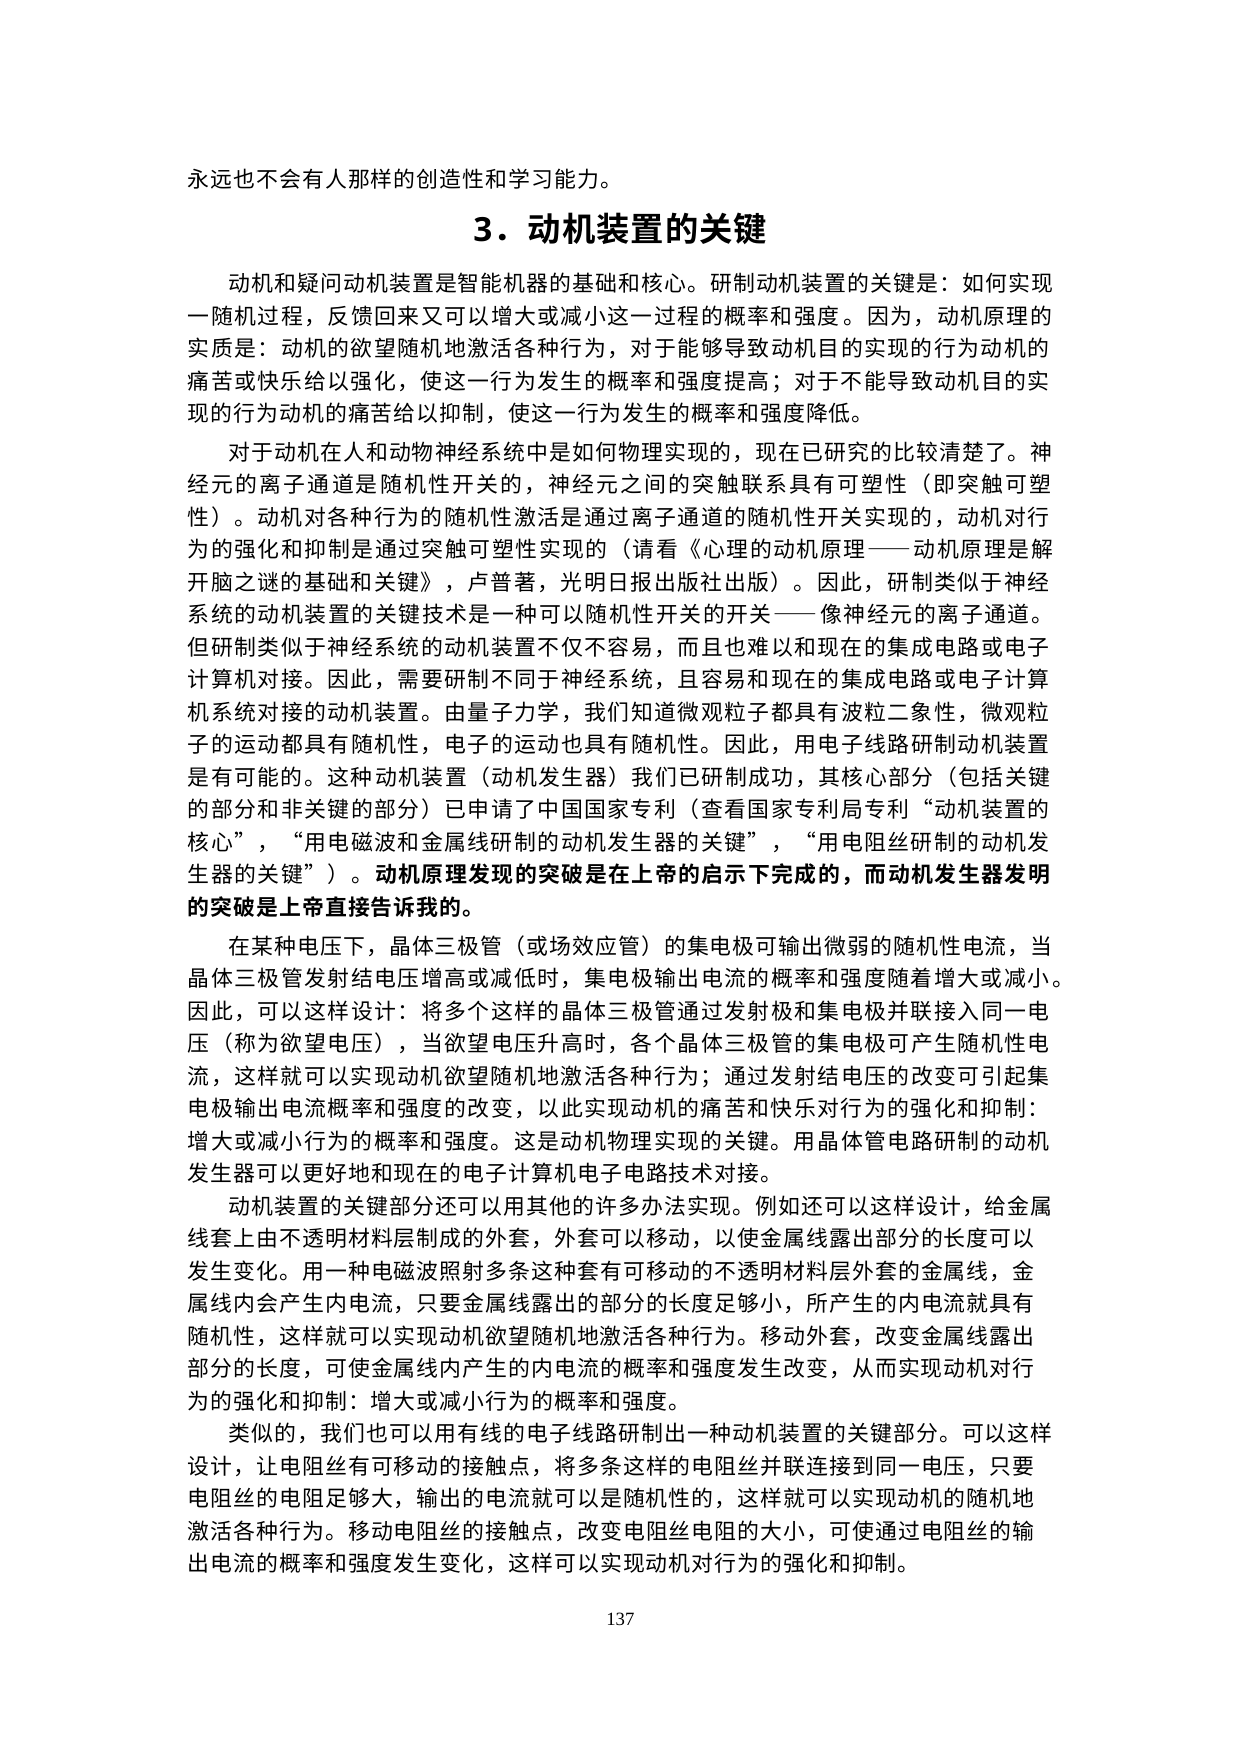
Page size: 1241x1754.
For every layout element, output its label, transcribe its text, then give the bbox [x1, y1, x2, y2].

text 动机装置的关键部分还可以用其他的许多办法实现。例如还可以这样设计，给金属线套上由不透明材料层制成的外套，外套可以移动，以使金属线露出部分的长度可以发生变化。用一种电磁波照射多条这种套有可移动的不透明材料层外套的金属线，金属线内会产生内电流，只要金属线露出的部分的长度足够小，所产生的内电流就具有随机性，这样就可以实现动机欲望随机地激活各种行为。移动外套，改变金属线露出部分的长度，可使金属线内产生的内电流的概率和强度发生改变，从而实现动机对行为的强化和抑制：增大或减小行为的概率和强度。 [187, 1188, 1053, 1416]
text 3．动机装置的关键 [187, 194, 1053, 259]
text 在某种电压下，晶体三极管（或场效应管）的集电极可输出微弱的随机性电流，当晶体三极管发射结电压增高或减低时，集电极输出电流的概率和强度随着增大或减小。因此，可以这样设计：将多个这样的晶体三极管通过发射极和集电极并联接入同一电压（称为欲望电压），当欲望电压升高时，各个晶体三极管的集电极可产生随机性电流，这样就可以实现动机欲望随机地激活各种行为；通过发射结电压的改变可引起集电极输出电流概率和强度的改变，以此实现动机的痛苦和快乐对行为的强化和抑制：增大或减小行为的概率和强度。这是动机物理实现的关键。用晶体管电路研制的动机发生器可以更好地和现在的电子计算机电子电路技术对接。 [187, 928, 1053, 1188]
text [187, 162, 1053, 194]
text 类似的，我们也可以用有线的电子线路研制出一种动机装置的关键部分。可以这样设计，让电阻丝有可移动的接触点，将多条这样的电阻丝并联连接到同一电压，只要电阻丝的电阻足够大，输出的电流就可以是随机性的，这样就可以实现动机的随机地激活各种行为。移动电阻丝的接触点，改变电阻丝电阻的大小，可使通过电阻丝的输出电流的概率和强度发生变化，这样可以实现动机对行为的强化和抑制。 [187, 1416, 1053, 1578]
text 动机和疑问动机装置是智能机器的基础和核心。研制动机装置的关键是：如何实现一随机过程，反馈回来又可以增大或减小这一过程的概率和强度。因为，动机原理的实质是：动机的欲望随机地激活各种行为，对于能够导致动机目的实现的行为动机的痛苦或快乐给以强化，使这一行为发生的概率和强度提高；对于不能导致动机目的实现的行为动机的痛苦给以抑制，使这一行为发生的概率和强度降低。 [187, 266, 1053, 428]
text 对于动机在人和动物神经系统中是如何物理实现的，现在已研究的比较清楚了。神经元的离子通道是随机性开关的，神经元之间的突触联系具有可塑性（即突触可塑性）。动机对各种行为的随机性激活是通过离子通道的随机性开关实现的，动机对行为的强化和抑制是通过突触可塑性实现的（请看《心理的动机原理——动机原理是解开脑之谜的基础和关键》，卢普著，光明日报出版社出版）。因此，研制类似于神经系统的动机装置的关键技术是一种可以随机性开关的开关——像神经元的离子通道。但研制类似于神经系统的动机装置不仅不容易，而且也难以和现在的集成电路或电子计算机对接。因此，需要研制不同于神经系统，且容易和现在的集成电路或电子计算机系统对接的动机装置。由量子力学，我们知道微观粒子都具有波粒二象性，微观粒子的运动都具有随机性，电子的运动也具有随机性。因此，用电子线路研制动机装置是有可能的。这种动机装置（动机发生器）我们已研制成功，其核心部分（包括关键的部分和非关键的部分）已申请了中国国家专利（查看国家专利局专利“动机装置的核心”，“用电磁波和金属线研制的动机发生器的关键”，“用电阻丝研制的动机发生器的关键”）。动机原理发现的突破是在上帝的启示下完成的，而动机发生器发明的突破是上帝直接告诉我的。 [187, 434, 1053, 922]
